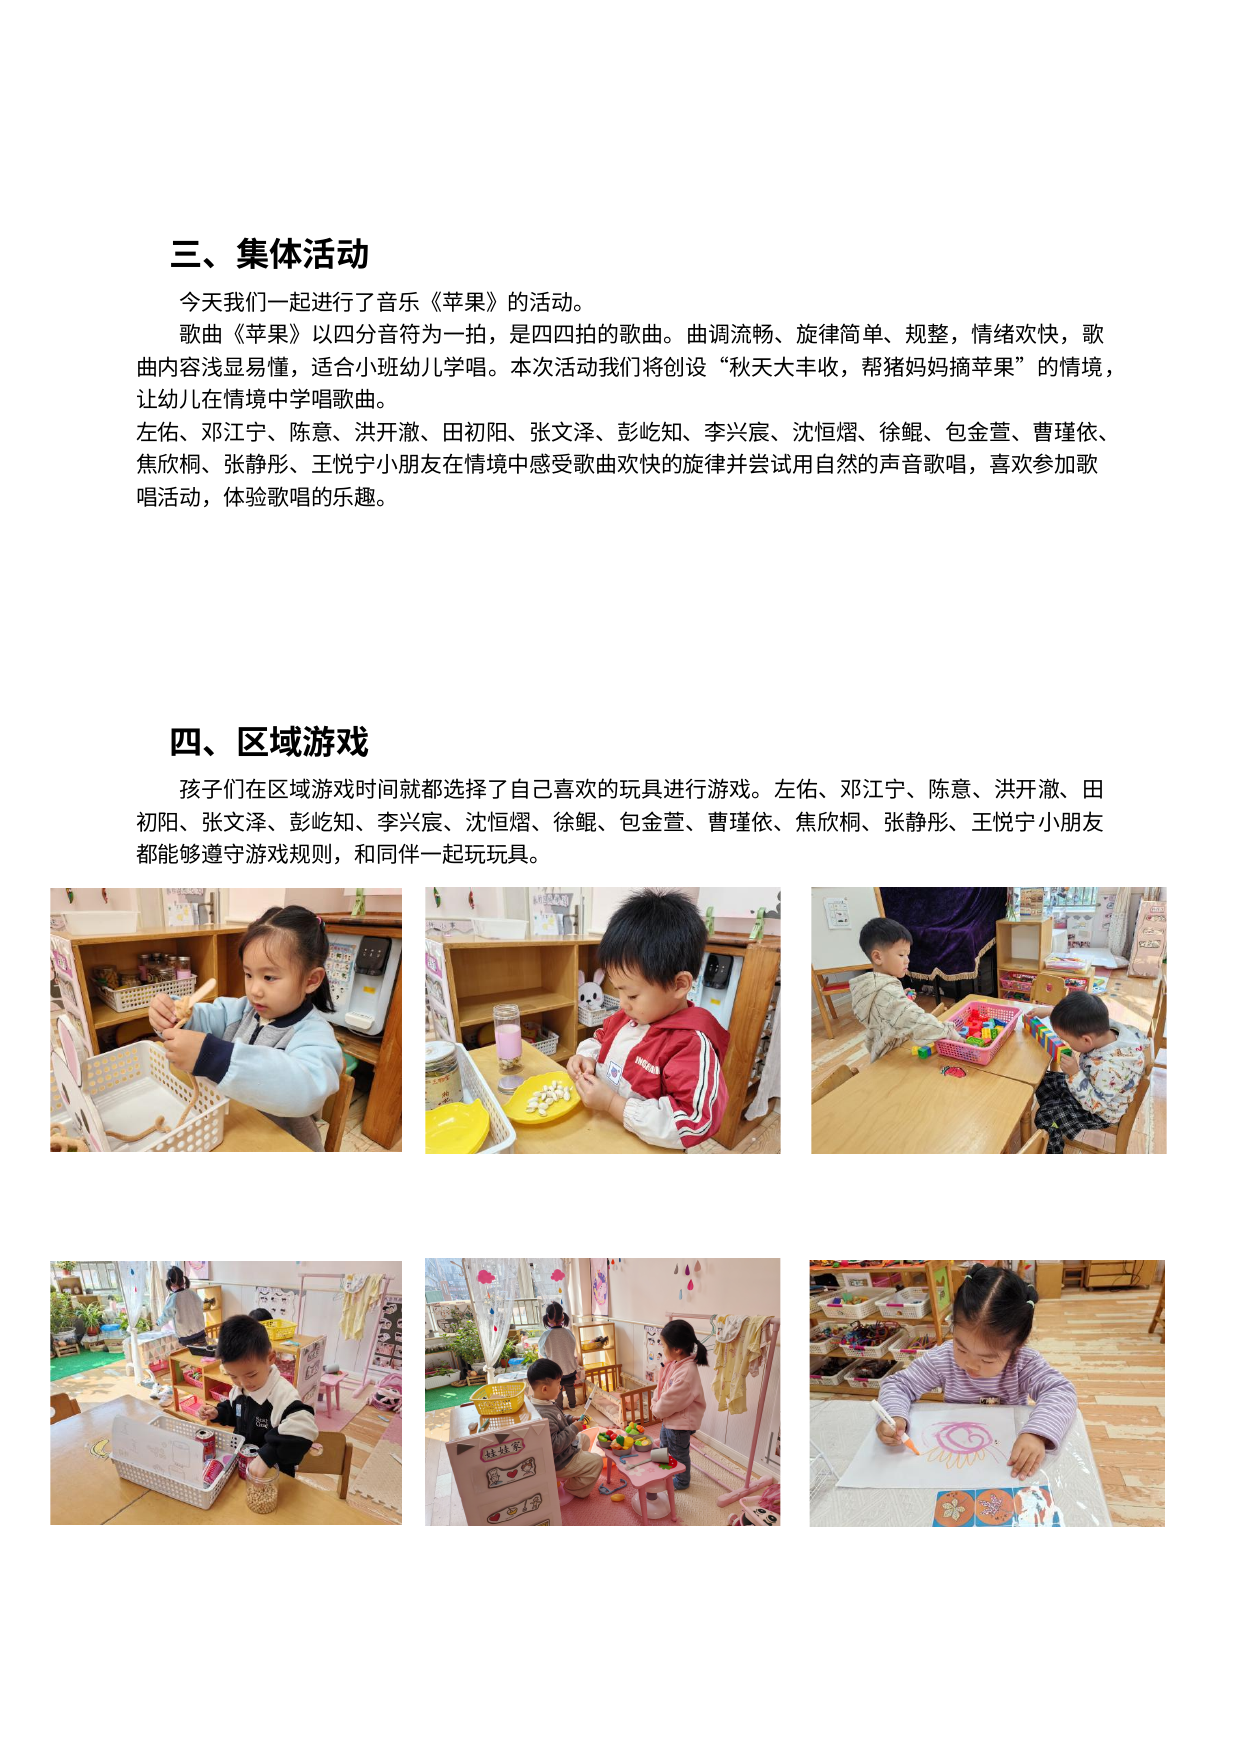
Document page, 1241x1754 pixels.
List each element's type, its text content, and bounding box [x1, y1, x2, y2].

picture [425, 887, 781, 1154]
text 孩子们在区域游戏时间就都选择了自己喜欢的玩具进行游戏。左佑、邓江宁、陈意、洪开澈、田初阳、张文泽、彭屹知、李兴宸、沈恒熠、徐鲲、包金萱、曹瑾依、焦欣桐、张静彤、王悦宁小朋友都能够遵守游戏规则，和同伴一起玩玩具。 [136, 772, 1104, 869]
picture [50, 888, 402, 1152]
text 左佑、邓江宁、陈意、洪开澈、田初阳、张文泽、彭屹知、李兴宸、沈恒熠、徐鲲、包金萱、曹瑾依、焦欣桐、张静彤、王悦宁小朋友在情境中感受歌曲欢快的旋律并尝试用自然的声音歌唱，喜欢参加歌唱活动，体验歌唱的乐趣。 [136, 414, 1104, 512]
list 四、区域游戏 [136, 707, 1104, 772]
picture [425, 1258, 781, 1526]
text 歌曲《苹果》以四分音符为一拍，是四四拍的歌曲。曲调流畅、旋律简单、规整，情绪欢快，歌曲内容浅显易懂，适合小班幼儿学唱。本次活动我们将创设“秋天大丰收，帮猪妈妈摘苹果”的情境，让幼儿在情境中学唱歌曲。 [136, 317, 1104, 414]
list 今天我们一起进行了音乐《苹果》的活动。 [136, 284, 1104, 317]
picture [811, 887, 1167, 1154]
list 三、集体活动 [136, 219, 1104, 284]
picture [50, 1261, 402, 1525]
picture [809, 1260, 1165, 1527]
